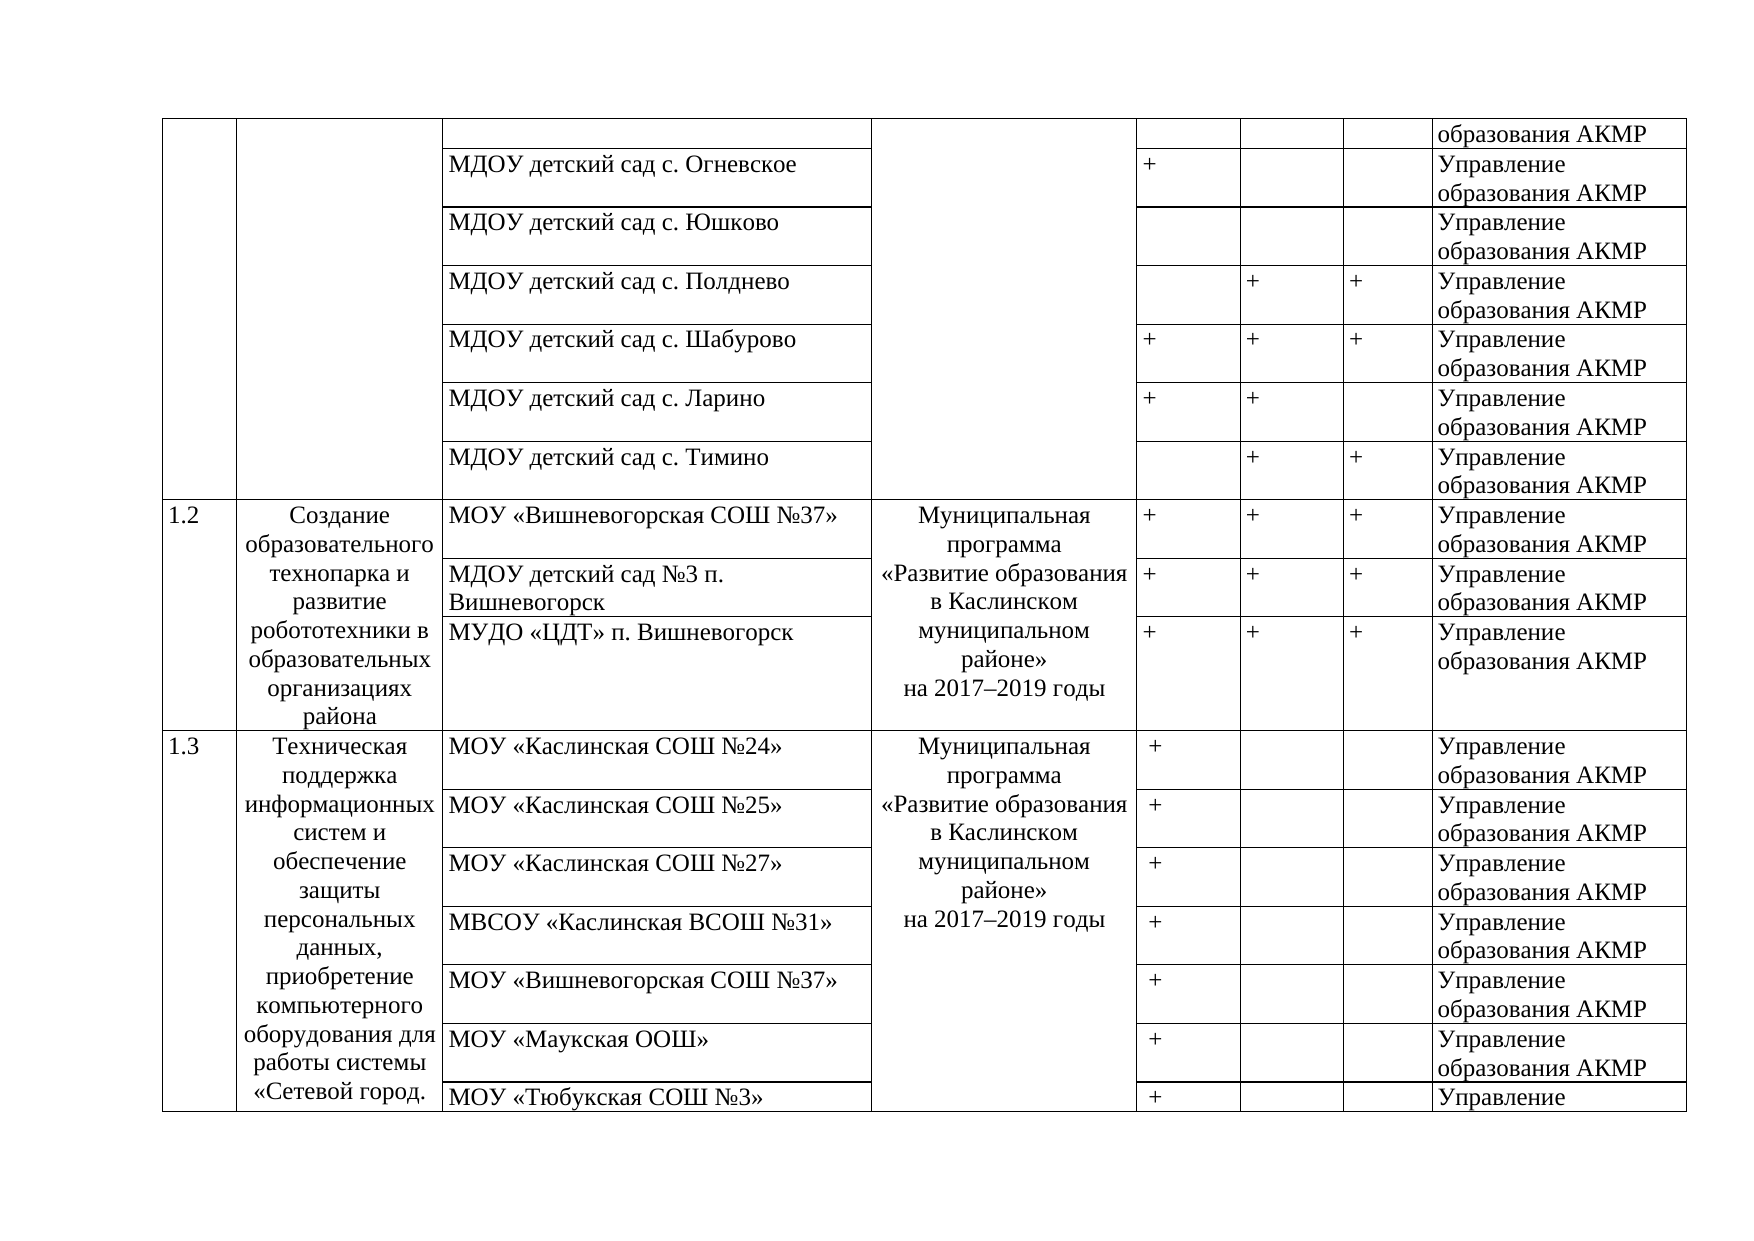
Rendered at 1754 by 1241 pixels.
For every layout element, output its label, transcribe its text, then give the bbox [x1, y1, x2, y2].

table_cell [1344, 731, 1432, 789]
table_cell МУДО «ЦДТ» п. Вишневогорск [443, 617, 871, 730]
table_cell Управление образования АКМР [1433, 325, 1686, 382]
table_cell + [1137, 383, 1240, 441]
table_cell [1241, 731, 1343, 789]
table_cell + [1137, 731, 1240, 789]
table_cell [1241, 907, 1343, 964]
table_cell [1344, 790, 1432, 847]
table_cell + [1137, 559, 1240, 616]
table_cell [1241, 208, 1343, 265]
table_cell Управление образования АКМР [1433, 848, 1686, 906]
table_cell + [1137, 119, 1240, 148]
table_cell [1137, 442, 1240, 499]
table_cell [1344, 965, 1432, 1023]
table_cell + [1137, 848, 1240, 906]
table_cell МДОУ детский сад №3 п. Вишневогорск [443, 559, 871, 616]
table_cell Создание образовательного технопарка и развитие робототехники в образовательных организациях района [237, 500, 442, 730]
table_cell + [1344, 500, 1432, 558]
table_cell [1344, 208, 1432, 265]
table_cell [1241, 848, 1343, 906]
table_cell Управление образования АКМР [1433, 1024, 1686, 1081]
table_cell + [1137, 1024, 1240, 1081]
table_cell + [1344, 325, 1432, 382]
table_cell МОУ «Вишневогорская СОШ №37» [443, 965, 871, 1023]
table_cell + [1137, 500, 1240, 558]
table_cell + [1241, 500, 1343, 558]
table_cell Управление образования АКМР [1433, 500, 1686, 558]
table_cell [1344, 907, 1432, 964]
table_cell [1344, 1024, 1432, 1081]
table_cell + [1241, 617, 1343, 730]
table_cell МДОУ детский сад с. Ларино [443, 383, 871, 441]
table_cell 1.3 [163, 731, 236, 1111]
table_cell [1344, 149, 1432, 206]
table_cell + [1241, 442, 1343, 499]
table_cell [1241, 965, 1343, 1023]
table_cell [1344, 383, 1432, 441]
table_cell Управление образования АКМР [1433, 907, 1686, 964]
table_cell [1241, 1024, 1343, 1081]
table_cell Управление образования АКМР [1433, 965, 1686, 1023]
table_cell Управление образования АКМР [1433, 790, 1686, 847]
table_cell [1137, 208, 1240, 265]
table_cell [1344, 1083, 1432, 1111]
table_cell + [1344, 442, 1432, 499]
table_cell + [1241, 119, 1343, 148]
table_cell МДОУ детский сад с. Тимино [443, 442, 871, 499]
table_cell + [1344, 559, 1432, 616]
table_cell Управление образования АКМР [1433, 208, 1686, 265]
table_cell Управление образования АКМР [1433, 266, 1686, 323]
table_cell + [1137, 790, 1240, 847]
table_cell Управление образования АКМР [1433, 383, 1686, 441]
table_cell Управление образования АКМР [1433, 442, 1686, 499]
table_cell [1241, 1083, 1343, 1111]
table_cell МДОУ детский сад с. Огневское [443, 149, 871, 206]
table_cell МОУ «Маукская ООШ» [443, 1024, 871, 1081]
table_cell Муниципальная программа «Развитие образования в Каслинском муниципальном районе» на 2017–2019 годы [872, 731, 1136, 1111]
table_cell 1.2 [163, 500, 236, 730]
table_cell + [1137, 325, 1240, 382]
table_cell + [1137, 617, 1240, 730]
table_cell [1137, 266, 1240, 323]
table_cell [1433, 1083, 1686, 1111]
table_cell + [1137, 149, 1240, 206]
table_cell [1241, 149, 1343, 206]
table_cell + [1241, 325, 1343, 382]
table_cell МДОУ детский сад с. Полднево [443, 266, 871, 323]
table_cell МОУ «Каслинская СОШ №24» [443, 731, 871, 789]
table_cell [1241, 790, 1343, 847]
table_cell Муниципальная программа «Развитие образования в Каслинском муниципальном районе» на 2017–2019 годы [872, 500, 1136, 730]
table_cell МОУ «Каслинская СОШ №27» [443, 848, 871, 906]
table_cell + [1137, 1083, 1240, 1111]
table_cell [1433, 119, 1686, 148]
table_cell МДОУ детский сад с. Юшково [443, 208, 871, 265]
table_cell Техническая поддержка информационных систем и обеспечение защиты персональных данных, приобретение компьютерного оборудования для работы системы «Сетевой город. Образование» «Е-услуги» [237, 731, 442, 1111]
table_cell МОУ «Вишневогорская СОШ №37» [443, 500, 871, 558]
table_cell + [1344, 119, 1432, 148]
table_cell + [1344, 617, 1432, 730]
table_cell Управление образования АКМР [1433, 149, 1686, 206]
table_cell Управление образования АКМР [1433, 617, 1686, 730]
table_cell МОУ «Каслинская СОШ №25» [443, 790, 871, 847]
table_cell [443, 119, 871, 148]
table_cell + [1137, 907, 1240, 964]
table_cell + [1241, 266, 1343, 323]
table_cell МВСОУ «Каслинская ВСОШ №31» [443, 907, 871, 964]
table_cell [1344, 848, 1432, 906]
table_cell Управление образования АКМР [1433, 731, 1686, 789]
table_cell + [1241, 383, 1343, 441]
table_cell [443, 1083, 871, 1111]
table_cell + [1241, 559, 1343, 616]
table_cell + [1344, 266, 1432, 323]
table_cell + [1137, 965, 1240, 1023]
table_cell МДОУ детский сад с. Шабурово [443, 325, 871, 382]
table_cell Управление образования АКМР [1433, 559, 1686, 616]
